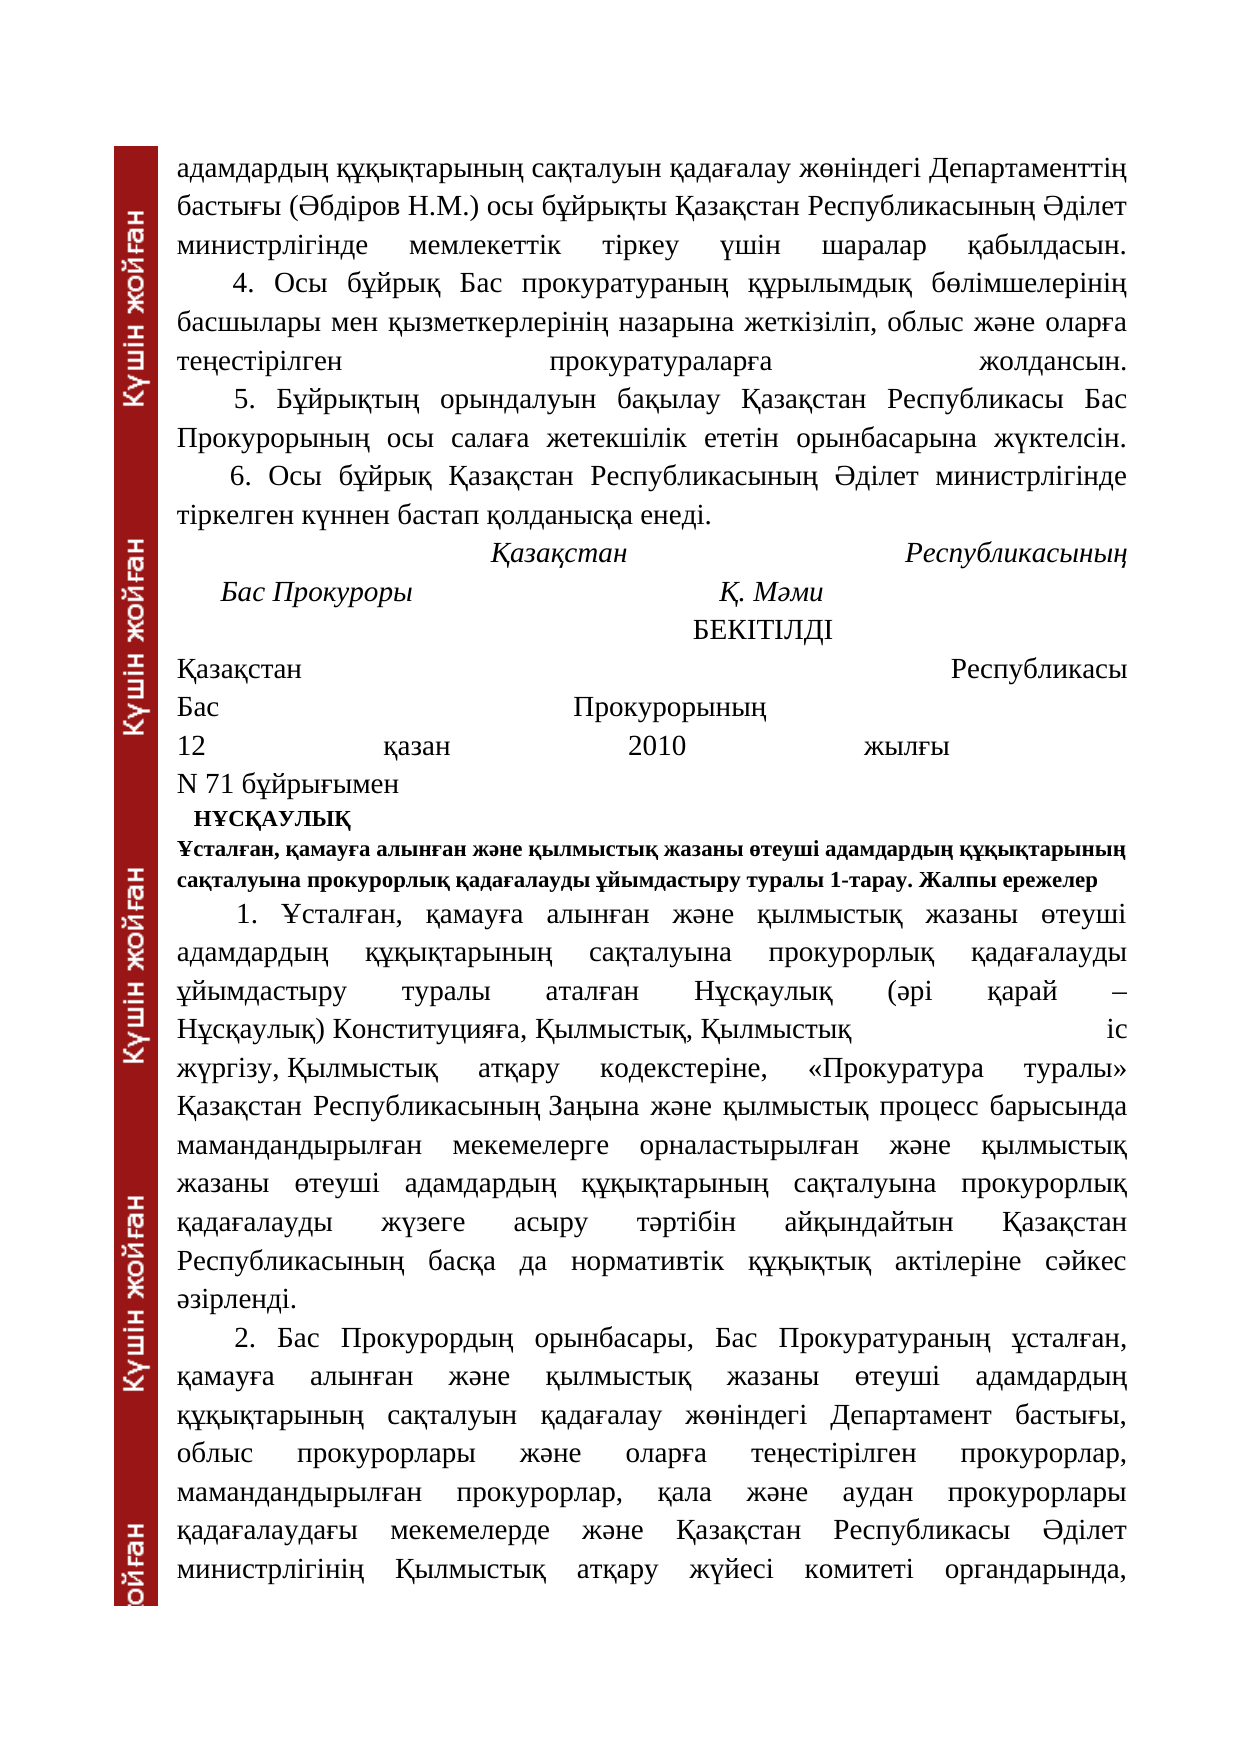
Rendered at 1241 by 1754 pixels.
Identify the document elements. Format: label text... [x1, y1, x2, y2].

text БЕКІТІЛДІ Қазақстан Республикасы Бас Прокурорының 12 қазан 2010 жылғы N 71 бұйрығымен [112, 612, 1128, 800]
text НҰСҚАУЛЫҚ Ұсталған, қамауға алынған және қылмыстық жазаны өтеуші адамдардың құқықтарының сақталуына прокурорлық қадағалауды ұйымдастыру туралы 1-тарау. Жалпы ережелер [112, 805, 1128, 892]
picture [114, 892, 158, 896]
picture [114, 530, 158, 535]
picture [114, 800, 158, 805]
picture [114, 1584, 158, 1606]
picture [114, 146, 158, 150]
text Қазақстан Республикасының Бас Прокуроры Қ. Мәми [112, 535, 1128, 607]
picture [114, 607, 158, 612]
